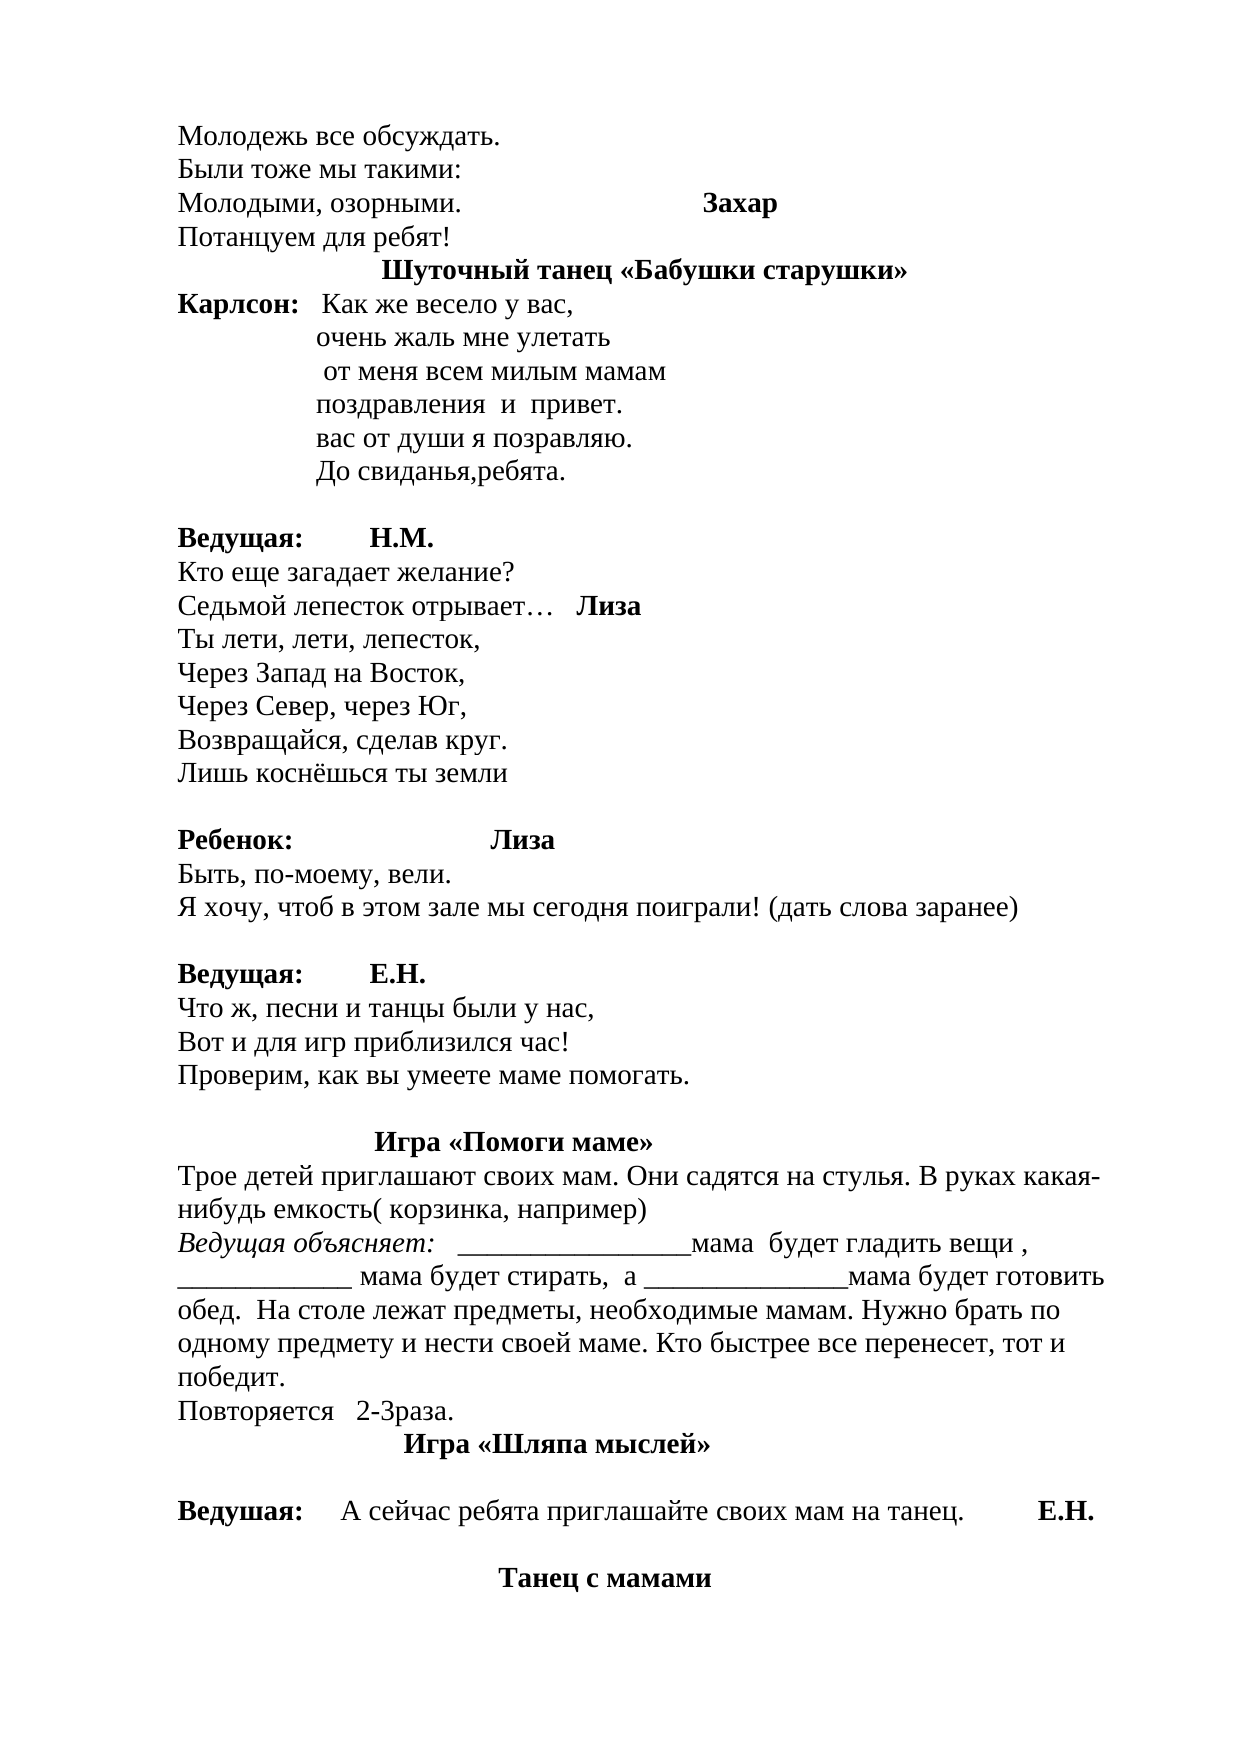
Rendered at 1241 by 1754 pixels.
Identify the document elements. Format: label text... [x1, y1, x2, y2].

text ____________ мама будет стирать, а ______________мама будет готовить обед. На столе лежат предметы, необходимые мамам. Нужно брать по одному предмету и нести своей маме. Кто быстрее все перенесет, тот и победит. Повторяется 2-3раза. [177, 1258, 1152, 1426]
text вас от души я позравляю. [177, 420, 1152, 453]
text Игра «Шляпа мыслей» [177, 1426, 1152, 1460]
text Молодыми, озорными. Захар [177, 185, 1152, 219]
text Ведушая: А сейчас ребята приглашайте своих мам на танец. Е.Н. [177, 1493, 1152, 1527]
text от меня всем милым мамам [177, 353, 1152, 386]
text Шуточный танец «Бабушки старушки» [177, 252, 1152, 286]
text поздравления и привет. [177, 386, 1152, 420]
text Ведущая: Н.М. Кто еще загадает желание? Седьмой лепесток отрывает… Лиза Ты лети, лети, лепесток, Через Запад на Восток, Через Север, через Юг, Возвращайся, сделав круг. Лишь коснёшься ты земли Ребенок: Лиза Быть, по-моему, вели. Я хочу, чтоб в этом зале мы сегодня поиграли! (дать слова заранее) Ведущая: Е.Н. Что ж, песни и танцы были у нас, Вот и для игр приблизился час! Проверим, как вы умеете маме помогать. Игра «Помоги маме» Трое детей приглашают своих мам. Они садятся на стулья. В руках какая-нибудь емкость( корзинка, например) Ведущая объясняет: ________________мама будет гладить вещи , [177, 487, 1152, 1258]
text Танец с мамами [177, 1560, 1152, 1594]
text Потанцуем для ребят! [177, 219, 1152, 252]
text Карлсон: Как же весело у вас, [177, 286, 1152, 319]
text Молодежь все обсуждать. [177, 118, 1152, 152]
text очень жаль мне улетать [177, 319, 1152, 353]
text До свиданья,ребята. [177, 453, 1152, 487]
text Были тоже мы такими: [177, 152, 1152, 185]
